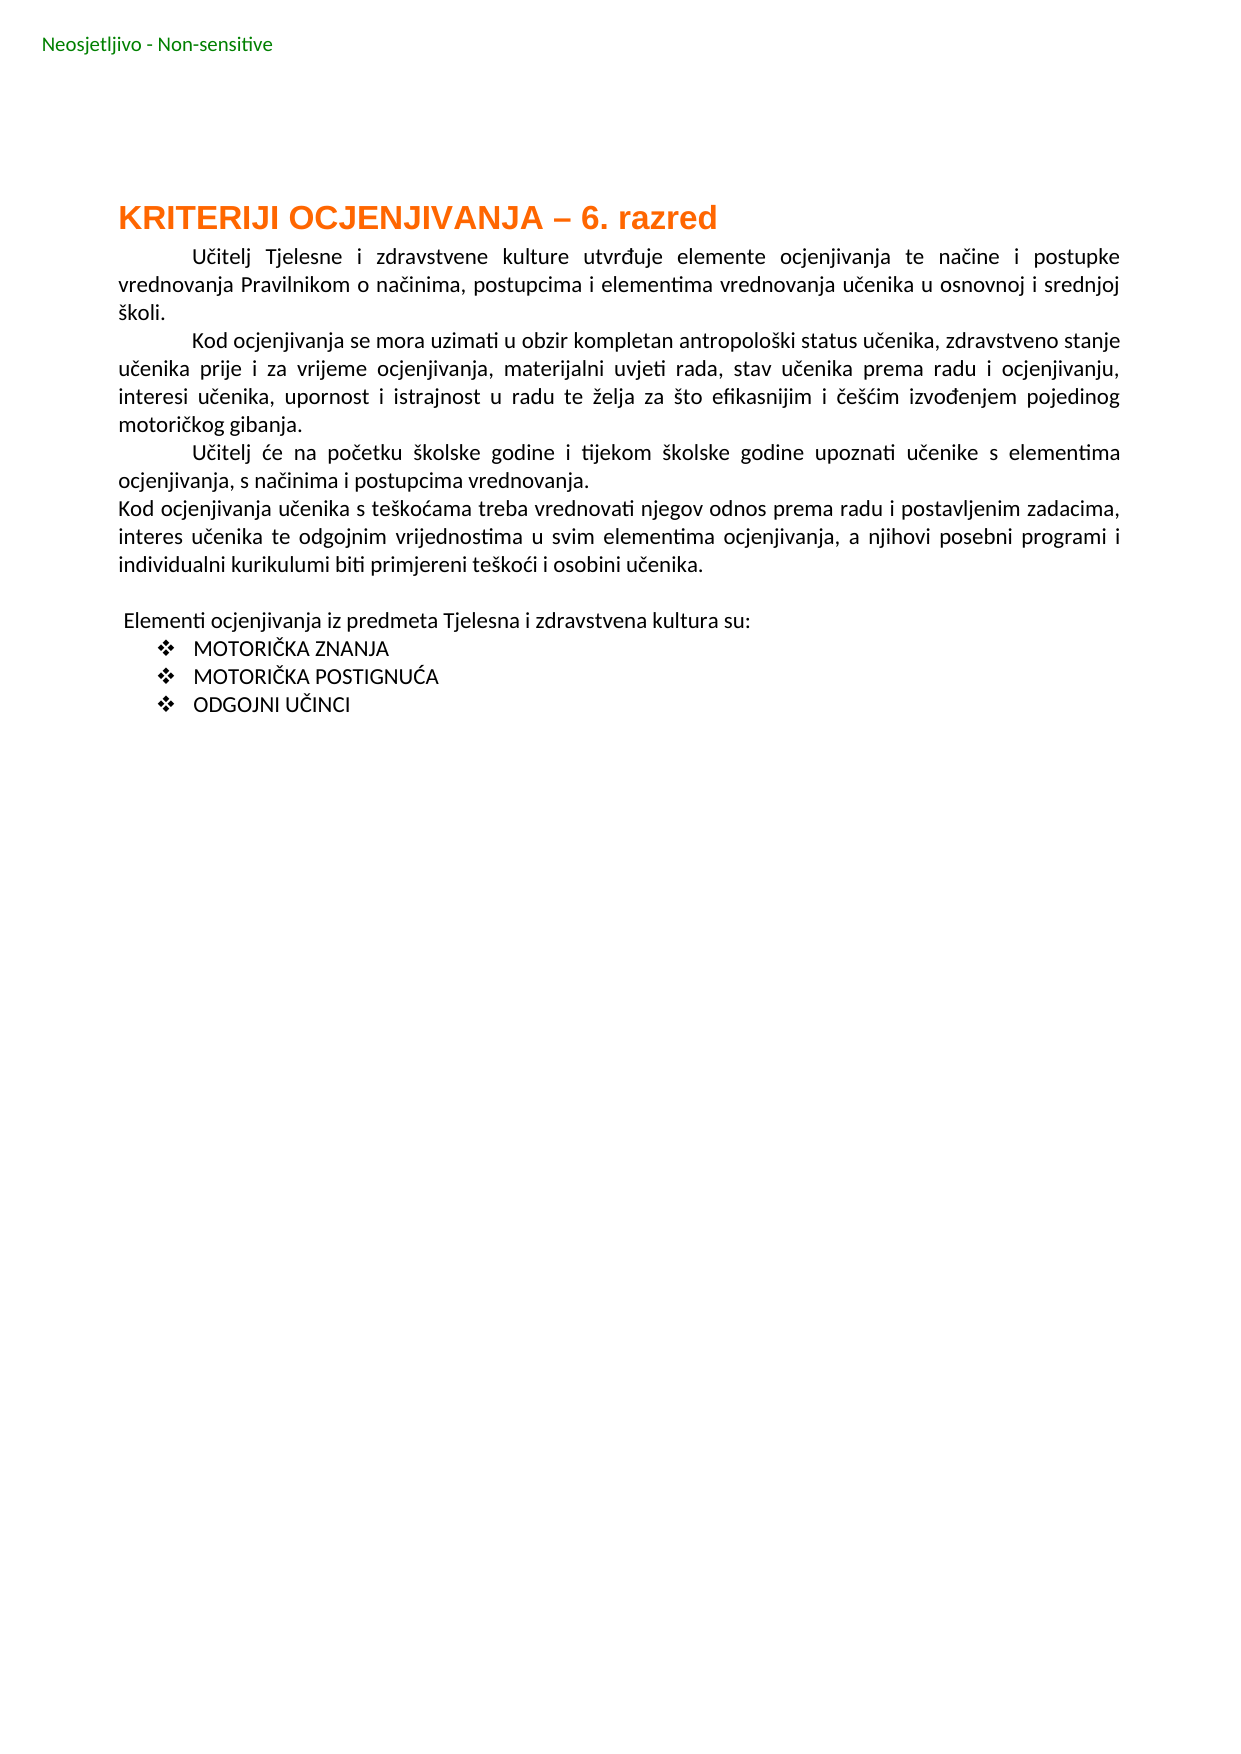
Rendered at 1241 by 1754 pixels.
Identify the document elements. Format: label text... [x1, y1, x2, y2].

list KRITERIJI OCJENJIVANJA – 6. razred [118, 198, 1122, 236]
text Kod ocjenjivanja učenika s teškoćama treba vrednovati njegov odnos prema radu i postavljenim zadacima, interes učenika te odgojnim vrijednostima u svim elementima ocjenjivanja, a njihovi posebni programi i individualni kurikulumi biti primjereni teškoći i osobini učenika. [118, 494, 1122, 578]
text Kod ocjenjivanja se mora uzimati u obzir kompletan antropološki status učenika, zdravstveno stanje učenika prije i za vrijeme ocjenjivanja, materijalni uvjeti rada, stav učenika prema radu i ocjenjivanju, interesi učenika, upornost i istrajnost u radu te želja za što efikasnijim i češćim izvođenjem pojedinog motoričkog gibanja. [118, 326, 1122, 438]
list MOTORIČKA ZNANJA [156, 634, 1122, 662]
text Učitelj će na početku školske godine i tijekom školske godine upoznati učenike s elementima ocjenjivanja, s načinima i postupcima vrednovanja. [118, 438, 1122, 494]
list ODGOJNI UČINCI [156, 690, 1122, 718]
text Učitelj Tjelesne i zdravstvene kulture utvrđuje elemente ocjenjivanja te načine i postupke vrednovanja Pravilnikom o načinima, postupcima i elementima vrednovanja učenika u osnovnoj i srednjoj školi. [118, 242, 1122, 326]
text Elementi ocjenjivanja iz predmeta Tjelesna i zdravstvena kultura su: [118, 606, 1122, 634]
list MOTORIČKA POSTIGNUĆA [156, 662, 1122, 690]
